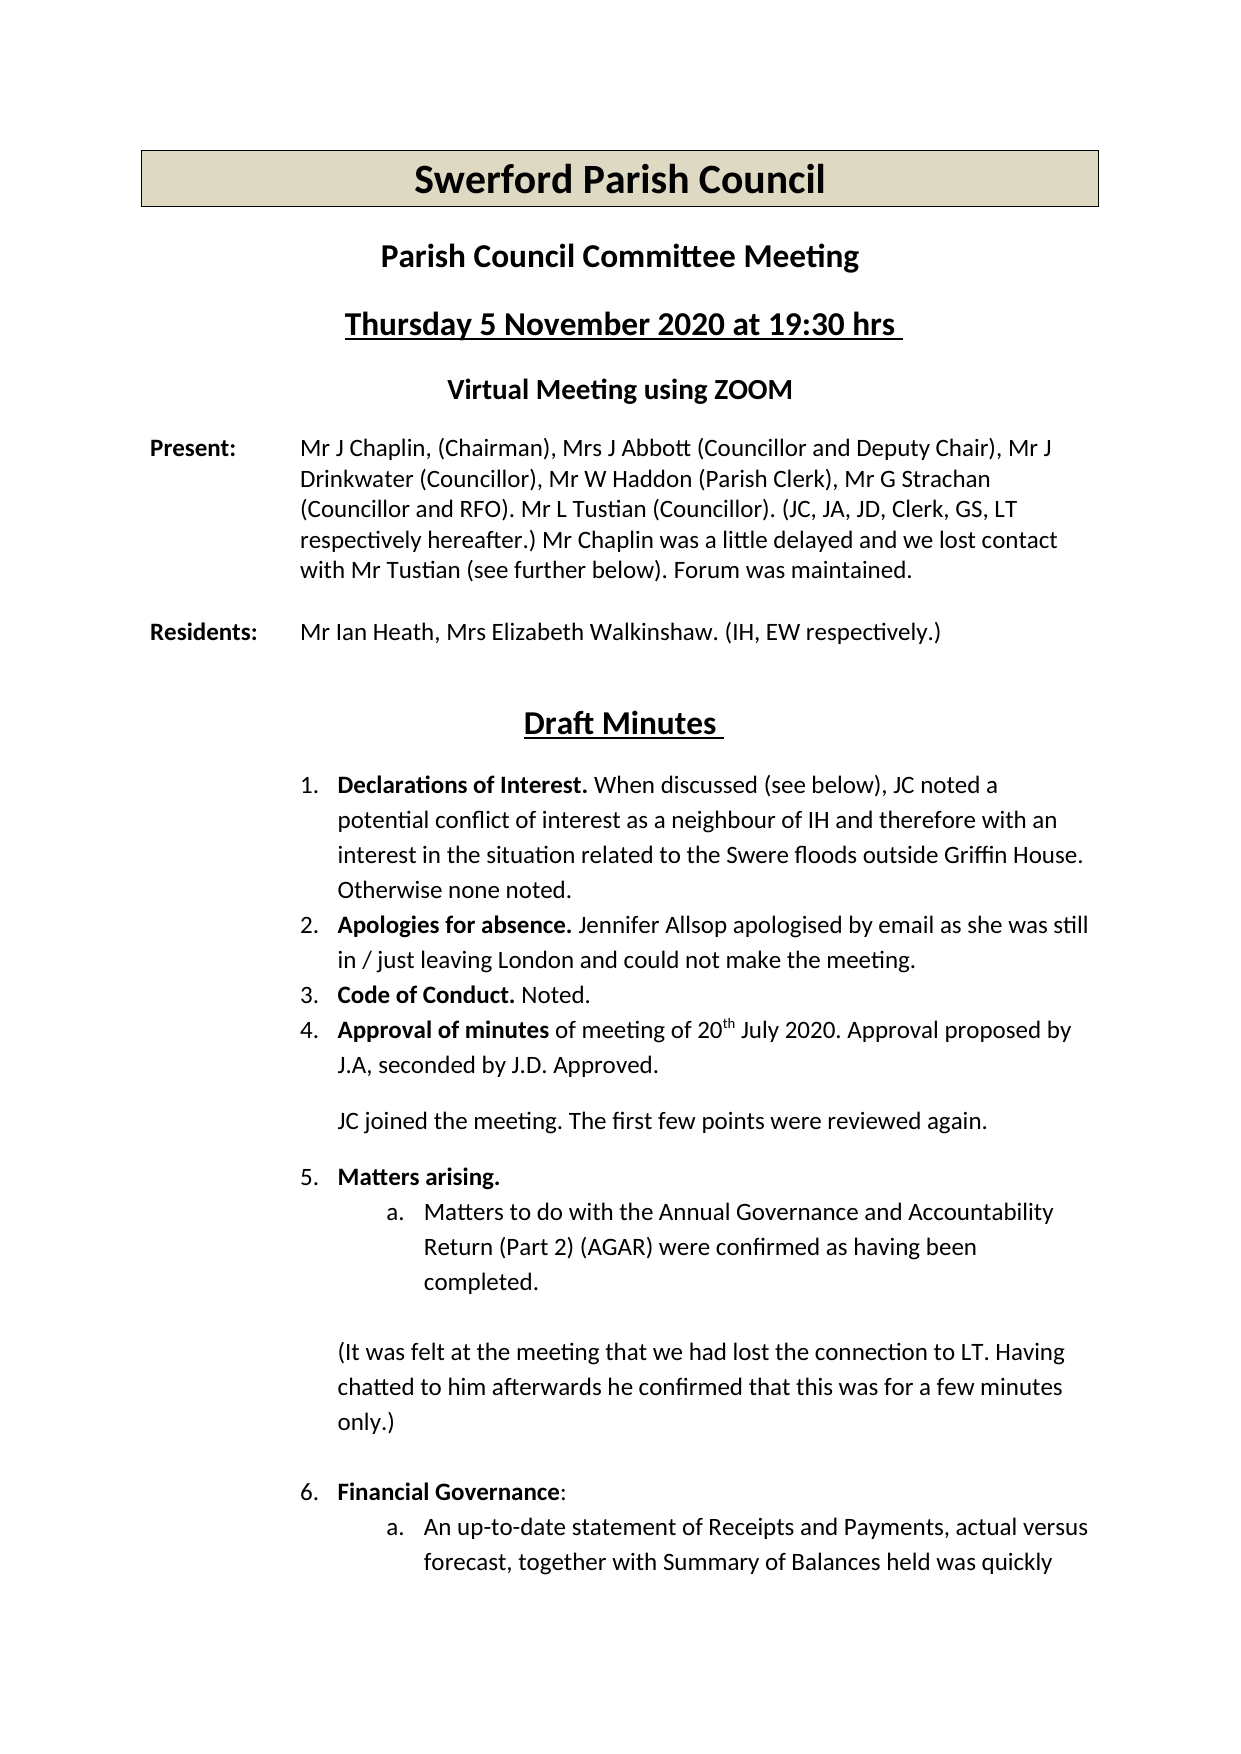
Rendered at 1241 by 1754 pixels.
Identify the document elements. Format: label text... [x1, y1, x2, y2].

list Apologies for absence. Jennifer Allsop apologised by email as she was still in / just leaving London and could not make the meeting. [300, 909, 1090, 975]
list Approval of minutes of meeting of 20th July 2020. Approval proposed by J.A, seconded by J.D. Approved. [300, 1014, 1090, 1080]
list (It was felt at the meeting that we had lost the connection to LT. Having chatted to him afterwards he confirmed that this was for a few minutes only.) [337, 1336, 1090, 1437]
list Code of Conduct. Noted. [300, 979, 1090, 1010]
list Matters arising. [300, 1161, 1090, 1192]
text Swerford Parish Council [142, 151, 1098, 206]
text JC joined the meeting. The first few points were reviewed again. [337, 1105, 1090, 1136]
text Residents: Mr Ian Heath, Mrs Elizabeth Walkinshaw. (IH, EW respectively.) [150, 616, 1090, 646]
list Matters to do with the Annual Governance and Accountability Return (Part 2) (AGAR) were confirmed as having been completed. [386, 1196, 1090, 1297]
text Parish Council Committee Meeting [150, 236, 1090, 276]
text Present: Mr J Chaplin, (Chairman), Mrs J Abbott (Councillor and Deputy Chair), Mr J Drinkwater (Councillor), Mr W Haddon (Parish Clerk), Mr G Strachan (Councillor and RFO). Mr L Tustian (Councillor). (JC, JA, JD, Clerk, GS, LT respectively hereafter.) Mr Chaplin was a little delayed and we lost contact with Mr Tustian (see further below). Forum was maintained. [150, 432, 1090, 585]
text Virtual Meeting using ZOOM [150, 371, 1090, 406]
text Thursday 5 November 2020 at 19:30 hrs [150, 303, 1090, 344]
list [386, 1511, 1090, 1577]
list Declarations of Interest. When discussed (see below), JC noted a potential conflict of interest as a neighbour of IH and therefore with an interest in the situation related to the Swere floods outside Griffin House. Otherwise none noted. [300, 769, 1090, 905]
list Financial Governance: [300, 1476, 1090, 1507]
text Draft Minutes [150, 702, 1090, 743]
